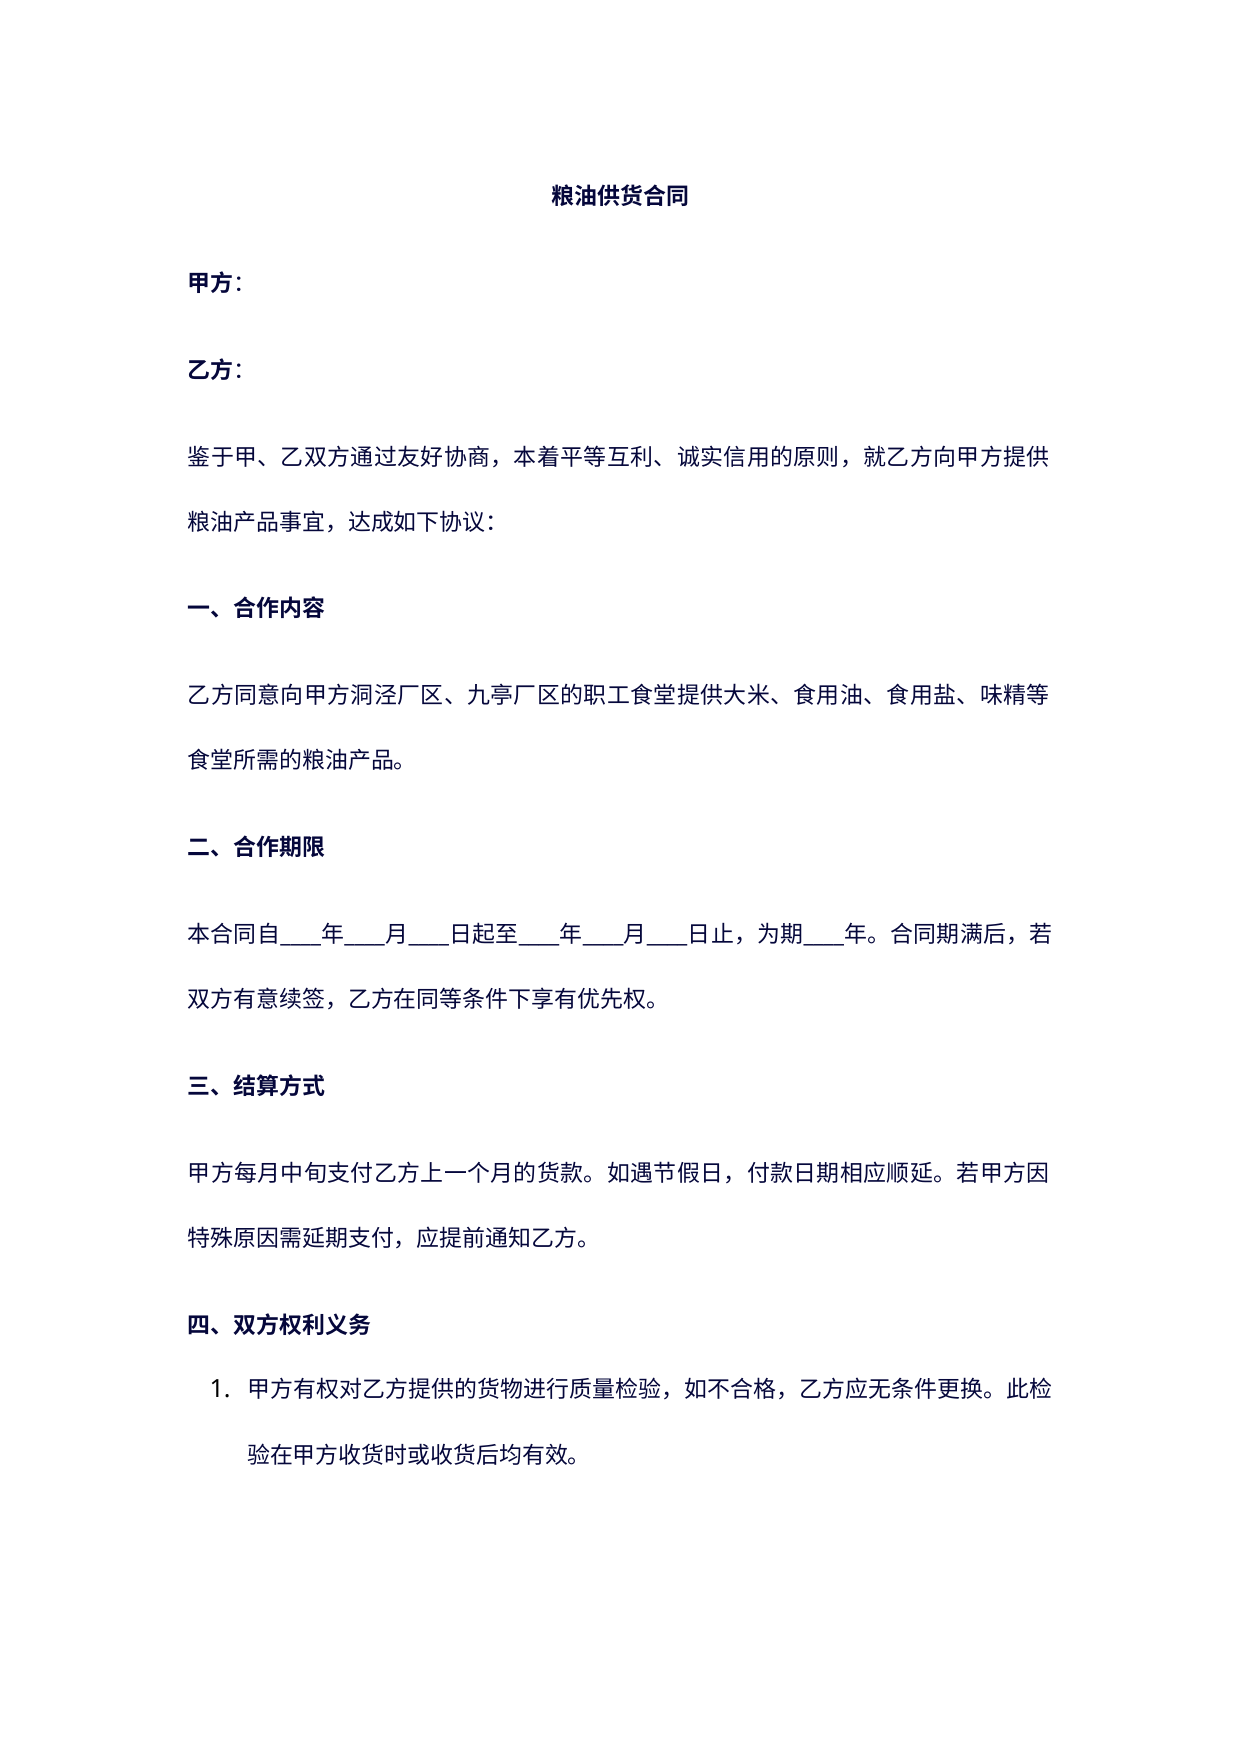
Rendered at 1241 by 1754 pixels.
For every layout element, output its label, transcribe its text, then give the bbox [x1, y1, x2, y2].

text 二、合作期限 [187, 813, 1053, 878]
text 四、双方权利义务 [187, 1291, 1053, 1356]
text 甲方： [187, 249, 1053, 314]
text 乙方同意向甲方洞泾厂区、九亭厂区的职工食堂提供大米、食用油、食用盐、味精等食堂所需的粮油产品。 [187, 661, 1053, 791]
text 三、结算方式 [187, 1052, 1053, 1117]
text 一、合作内容 [187, 574, 1053, 639]
text 鉴于甲、乙双方通过友好协商，本着平等互利、诚实信用的原则，就乙方向甲方提供粮油产品事宜，达成如下协议： [187, 423, 1053, 553]
list 甲方有权对乙方提供的货物进行质量检验，如不合格，乙方应无条件更换。此检验在甲方收货时或收货后均有效。 [209, 1356, 1053, 1486]
text 甲方每月中旬支付乙方上一个月的货款。如遇节假日，付款日期相应顺延。若甲方因特殊原因需延期支付，应提前通知乙方。 [187, 1139, 1053, 1269]
text 粮油供货合同 [187, 162, 1053, 227]
text 本合同自____年____月____日起至____年____月____日止，为期____年。合同期满后，若双方有意续签，乙方在同等条件下享有优先权。 [187, 900, 1053, 1030]
text 乙方： [187, 336, 1053, 401]
